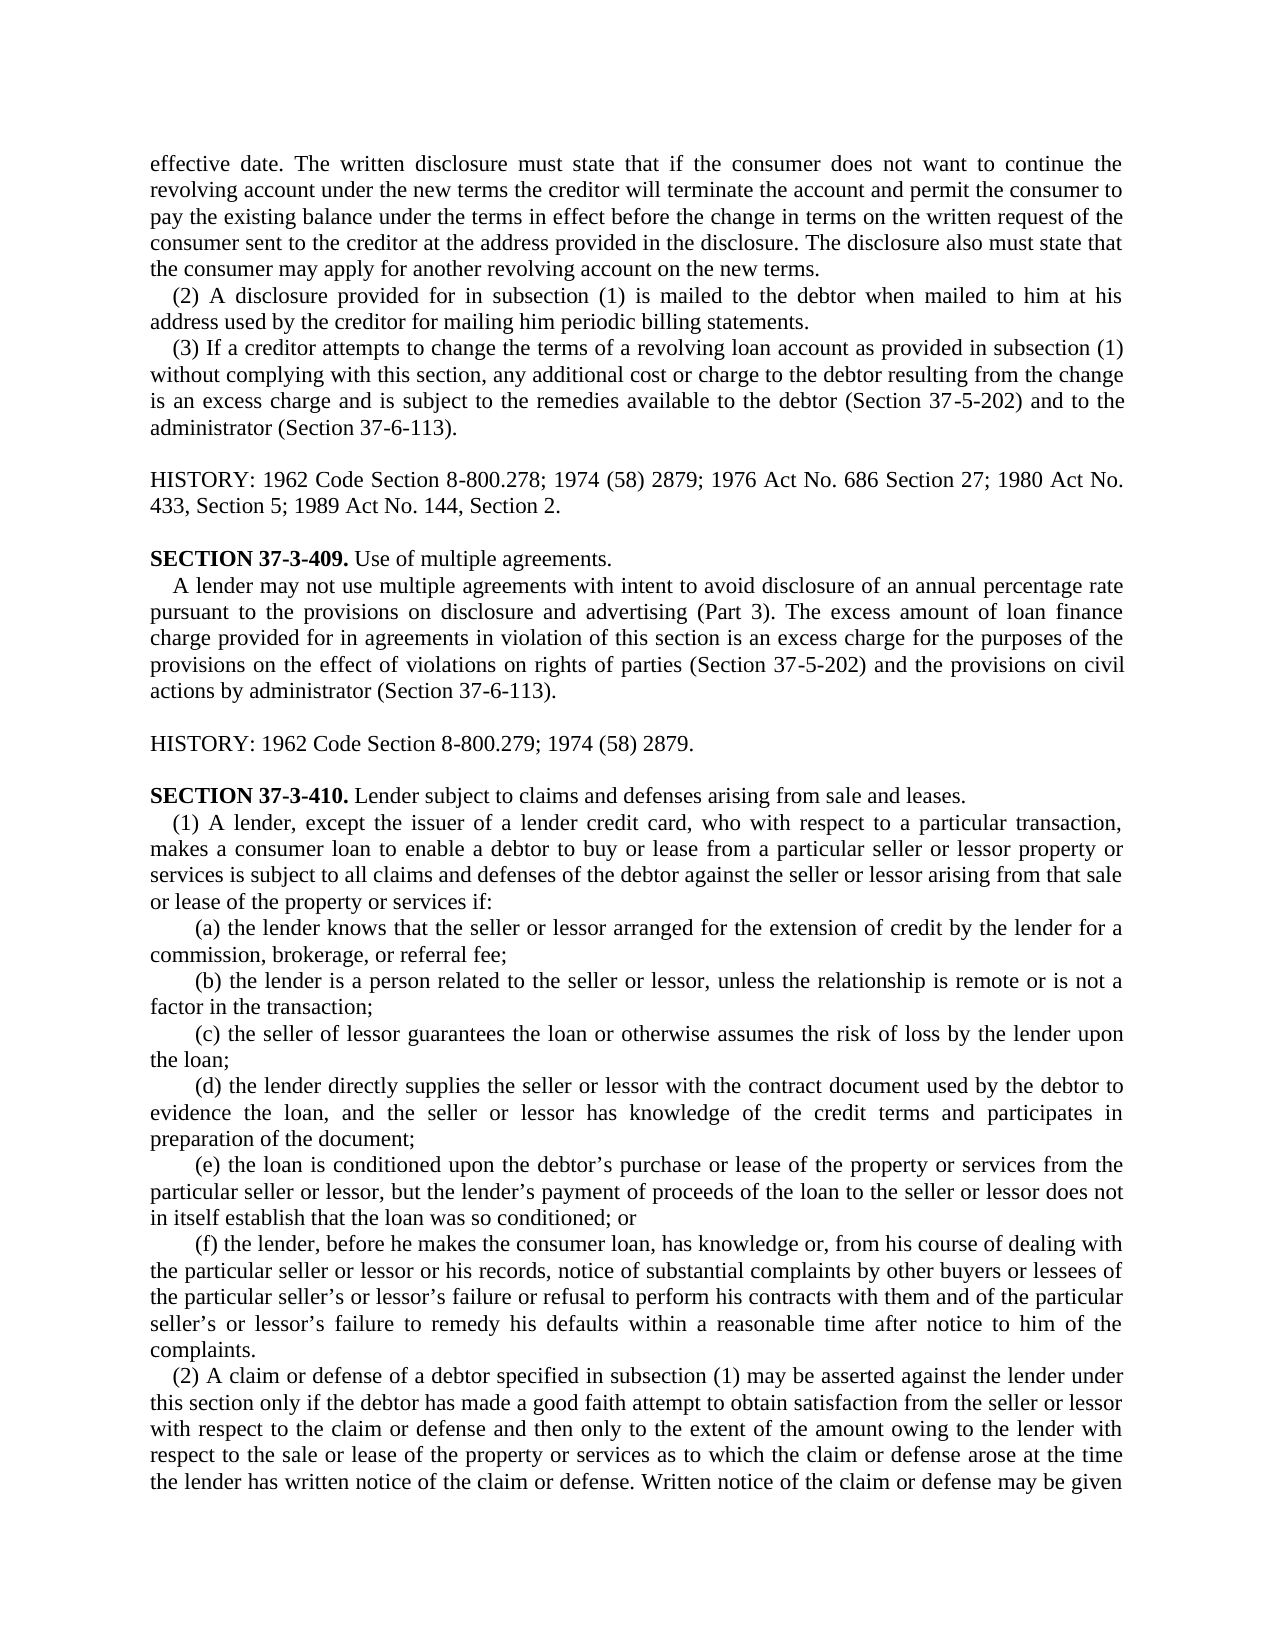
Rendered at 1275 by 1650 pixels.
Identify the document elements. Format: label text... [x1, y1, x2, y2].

text (d) the lender directly supplies the seller or lessor with the contract document used by the debtor to evidence the loan, and the seller or lessor has knowledge of the credit terms and participates in preparation of the document; [150, 1072, 1125, 1151]
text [150, 150, 1125, 282]
text (3) If a creditor attempts to change the terms of a revolving loan account as provided in subsection (1) without complying with this section, any additional cost or charge to the debtor resulting from the change is an excess charge and is subject to the remedies available to the debtor (Section 37-5-202) and to the administrator (Section 37-6-113). [150, 334, 1125, 440]
text HISTORY: 1962 Code Section 8-800.278; 1974 (58) 2879; 1976 Act No. 686 Section 27; 1980 Act No. 433, Section 5; 1989 Act No. 144, Section 2. [150, 466, 1125, 519]
text (a) the lender knows that the seller or lessor arranged for the extension of credit by the lender for a commission, brokerage, or referral fee; [150, 914, 1125, 967]
text (2) A disclosure provided for in subsection (1) is mailed to the debtor when mailed to him at his address used by the creditor for mailing him periodic billing statements. [150, 282, 1125, 334]
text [150, 1362, 1125, 1494]
text SECTION 37-3-409. Use of multiple agreements. [150, 545, 1125, 572]
text SECTION 37-3-410. Lender subject to claims and defenses arising from sale and leases. [150, 782, 1125, 809]
text (e) the loan is conditioned upon the debtor’s purchase or lease of the property or services from the particular seller or lessor, but the lender’s payment of proceeds of the loan to the seller or lessor does not in itself establish that the loan was so conditioned; or [150, 1151, 1125, 1231]
text (c) the seller of lessor guarantees the loan or otherwise assumes the risk of loss by the lender upon the loan; [150, 1020, 1125, 1072]
text HISTORY: 1962 Code Section 8-800.279; 1974 (58) 2879. [150, 730, 1125, 756]
text (f) the lender, before he makes the consumer loan, has knowledge or, from his course of dealing with the particular seller or lessor or his records, notice of substantial complaints by other buyers or lessees of the particular seller’s or lessor’s failure or refusal to perform his contracts with them and of the particular seller’s or lessor’s failure to remedy his defaults within a reasonable time after notice to him of the complaints. [150, 1231, 1125, 1362]
text (b) the lender is a person related to the seller or lessor, unless the relationship is remote or is not a factor in the transaction; [150, 967, 1125, 1020]
text (1) A lender, except the issuer of a lender credit card, who with respect to a particular transaction, makes a consumer loan to enable a debtor to buy or lease from a particular seller or lessor property or services is subject to all claims and defenses of the debtor against the seller or lessor arising from that sale or lease of the property or services if: [150, 809, 1125, 914]
text A lender may not use multiple agreements with intent to avoid disclosure of an annual percentage rate pursuant to the provisions on disclosure and advertising (Part 3). The excess amount of loan finance charge provided for in agreements in violation of this section is an excess charge for the purposes of the provisions on the effect of violations on rights of parties (Section 37-5-202) and the provisions on civil actions by administrator (Section 37-6-113). [150, 572, 1125, 703]
